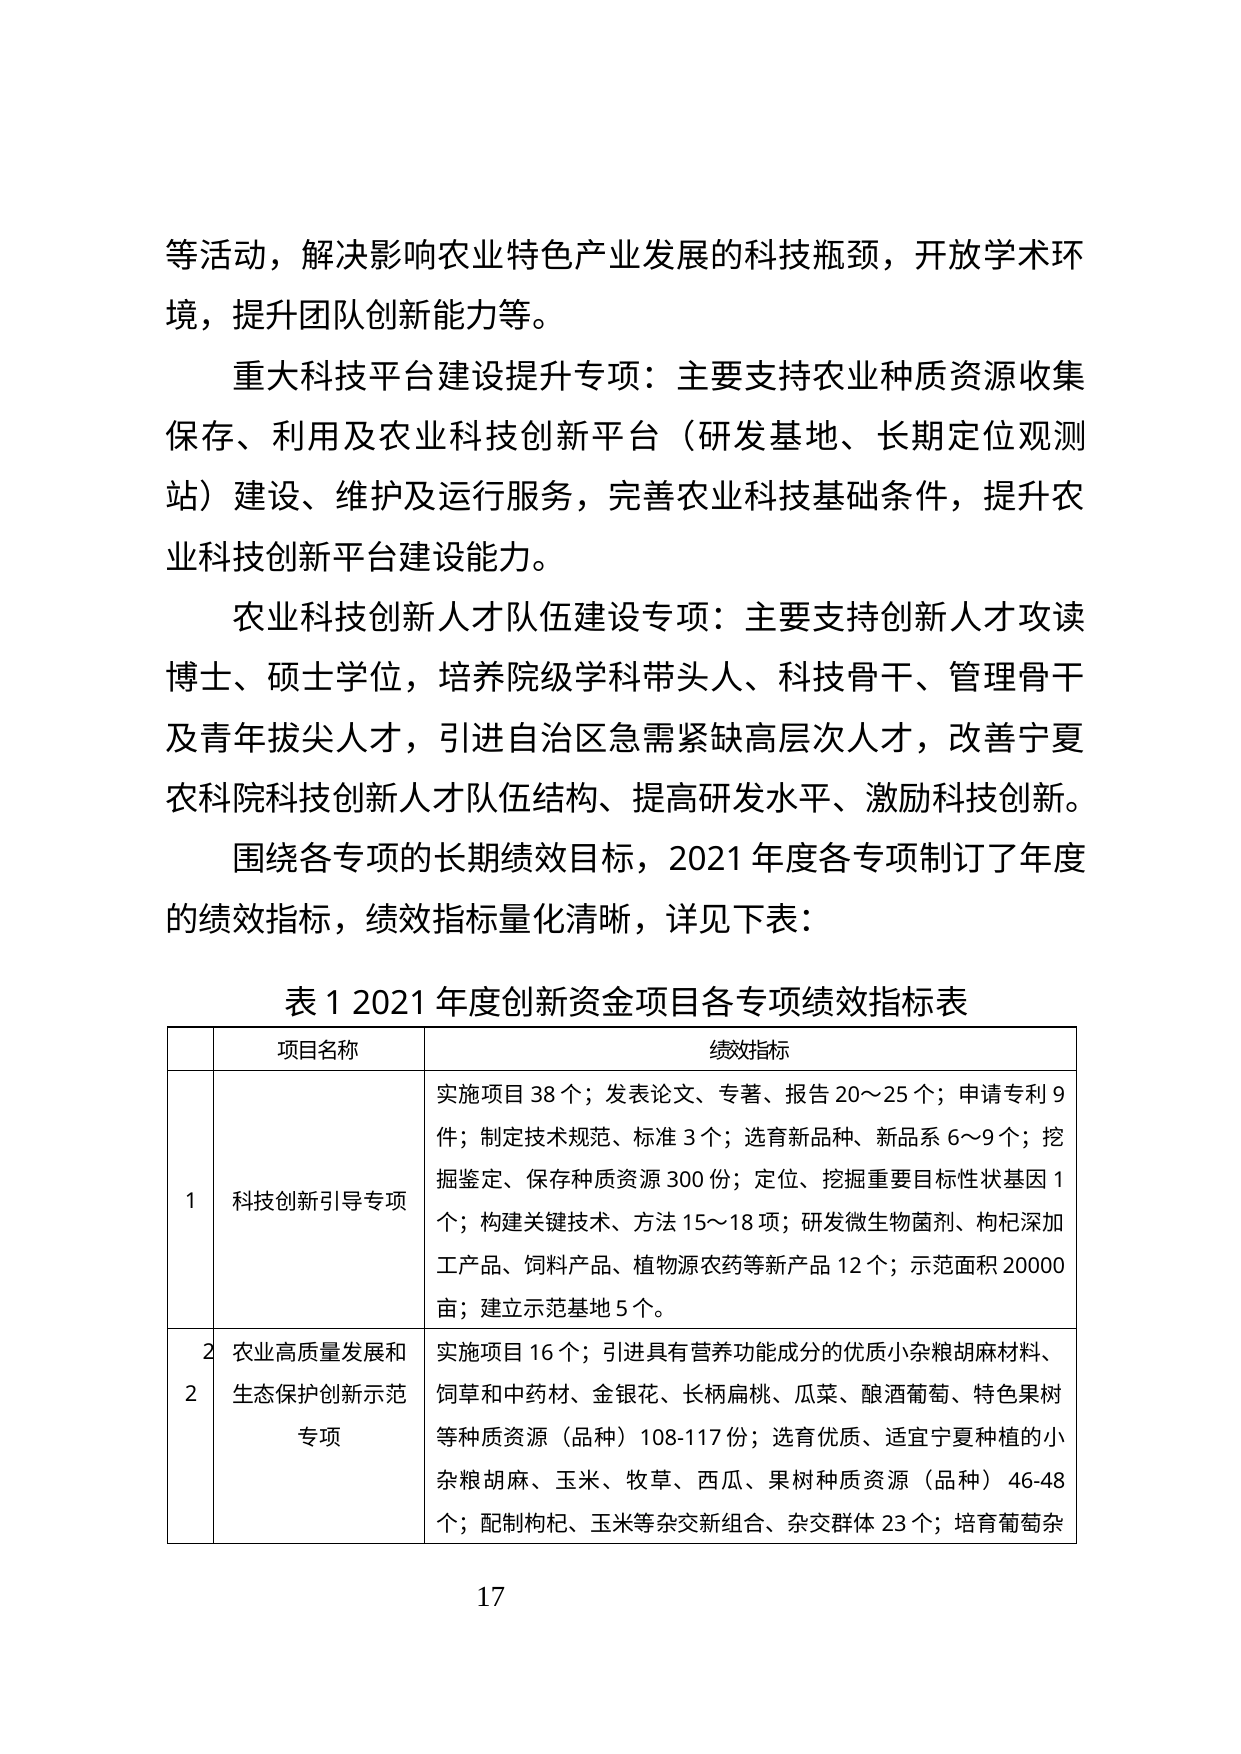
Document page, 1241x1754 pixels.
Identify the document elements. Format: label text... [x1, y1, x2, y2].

text 围绕各专项的长期绩效目标，2021年度各专项制订了年度的绩效指标，绩效指标量化清晰，详见下表： [165, 822, 1087, 943]
table_header [168, 1028, 213, 1070]
table_header 绩效指标 [425, 1028, 1076, 1070]
text 表1 2021年度创新资金项目各专项绩效指标表 [165, 968, 1087, 1026]
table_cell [425, 1329, 1076, 1543]
table_cell 农业高质量发展和生态保护创新示范专项 [214, 1329, 424, 1543]
table_cell 22 [168, 1329, 213, 1543]
table_cell 实施项目38个；发表论文、专著、报告20～25个；申请专利9件；制定技术规范、标准3个；选育新品种、新品系6～9个；挖掘鉴定、保存种质资源300份；定位、挖掘重要目标性状基因1个；构建关键技术、方法15～18项；研发微生物菌剂、枸杞深加工产品、饲料产品、植物源农药等新产品12个；示范面积20000亩；建立示范基地5个。 [425, 1071, 1076, 1328]
text 重大科技平台建设提升专项：主要支持农业种质资源收集、保存、利用及农业科技创新平台（研发基地、长期定位观测站）建设、维护及运行服务，完善农业科技基础条件，提升农业科技创新平台建设能力。 [165, 340, 1087, 581]
table_header 项目名称 [214, 1028, 424, 1070]
table_cell 科技创新引导专项 [214, 1071, 424, 1328]
table_cell 1 [168, 1071, 213, 1328]
text 农业科技创新人才队伍建设专项：主要支持创新人才攻读博士、硕士学位，培养院级学科带头人、科技骨干、管理骨干及青年拔尖人才，引进自治区急需紧缺高层次人才，改善宁夏农科院科技创新人才队伍结构、提高研发水平、激励科技创新。 [165, 581, 1087, 822]
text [165, 219, 1087, 340]
